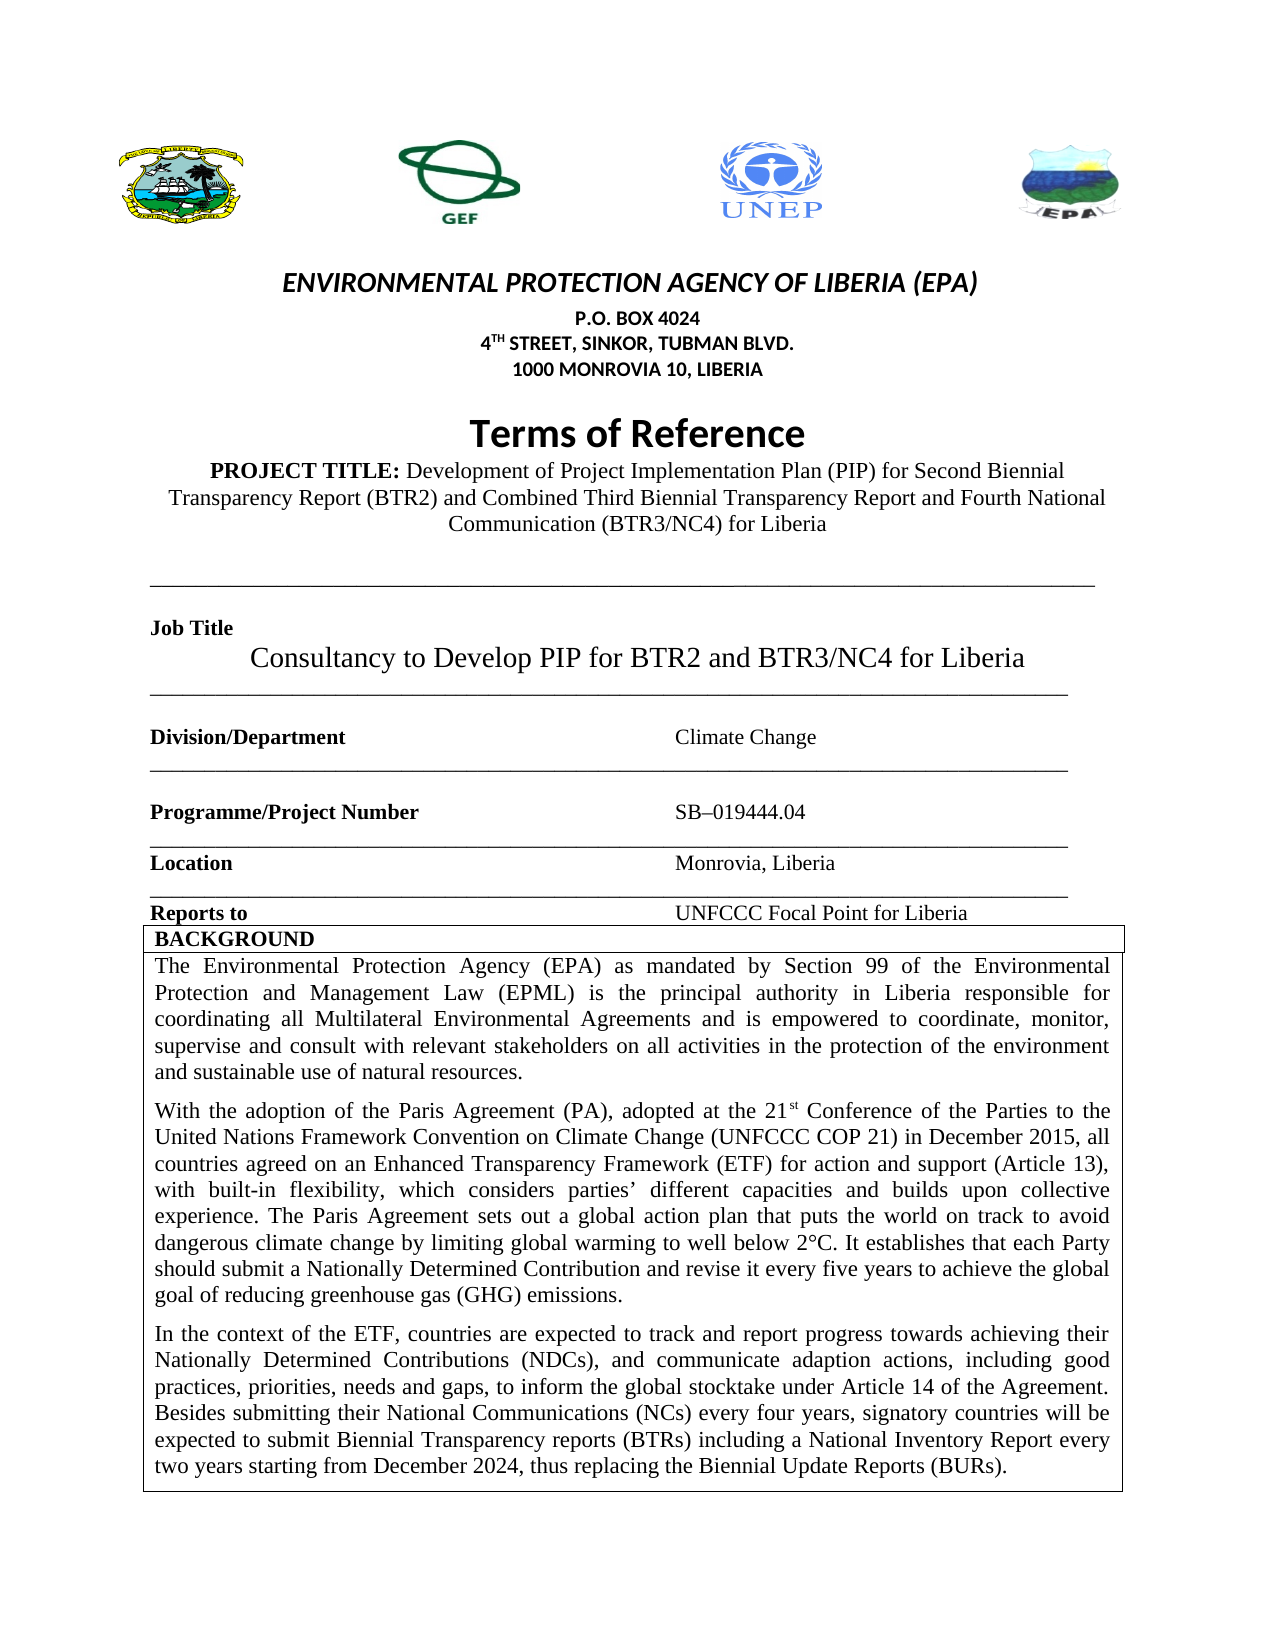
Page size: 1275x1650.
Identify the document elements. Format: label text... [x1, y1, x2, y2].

text Job Title [150, 614, 1125, 640]
text Division/Department Climate Change [150, 724, 1125, 749]
text ____________________________________________________________________________________ [150, 563, 1125, 589]
text Terms of Reference [150, 407, 1125, 457]
text Programme/Project Number SB–019444.04 [150, 799, 1125, 824]
text ____________________________________________________________________________________ [150, 875, 1125, 900]
picture [720, 142, 822, 218]
text P.O. BOX 4024 [150, 305, 1125, 330]
text ____________________________________________________________________________________ [150, 673, 1125, 698]
text ____________________________________________________________________________________ [150, 824, 1125, 850]
text Reports to UNFCCC Focal Point for Liberia [150, 900, 1125, 925]
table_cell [144, 953, 1122, 1491]
text 1000 MONROVIA 10, LIBERIA [150, 356, 1125, 381]
table_header BACKGROUND [144, 926, 1124, 952]
picture [398, 140, 521, 224]
text 4TH STREET, SINKOR, TUBMAN BLVD. [150, 330, 1125, 356]
text PROJECT TITLE: Development of Project Implementation Plan (PIP) for Second Biennial Transparency Report (BTR2) and Combined Third Biennial Transparency Report and Fourth National Communication (BTR3/NC4) for Liberia [150, 457, 1125, 537]
text ____________________________________________________________________________________ [150, 749, 1125, 774]
text Consultancy to Develop PIP for BTR2 and BTR3/NC4 for Liberia [150, 640, 1125, 673]
text ENVIRONMENTAL PROTECTION AGENCY OF LIBERIA (EPA) [150, 264, 1125, 300]
text Location Monrovia, Liberia [150, 850, 1125, 875]
picture [118, 145, 244, 224]
